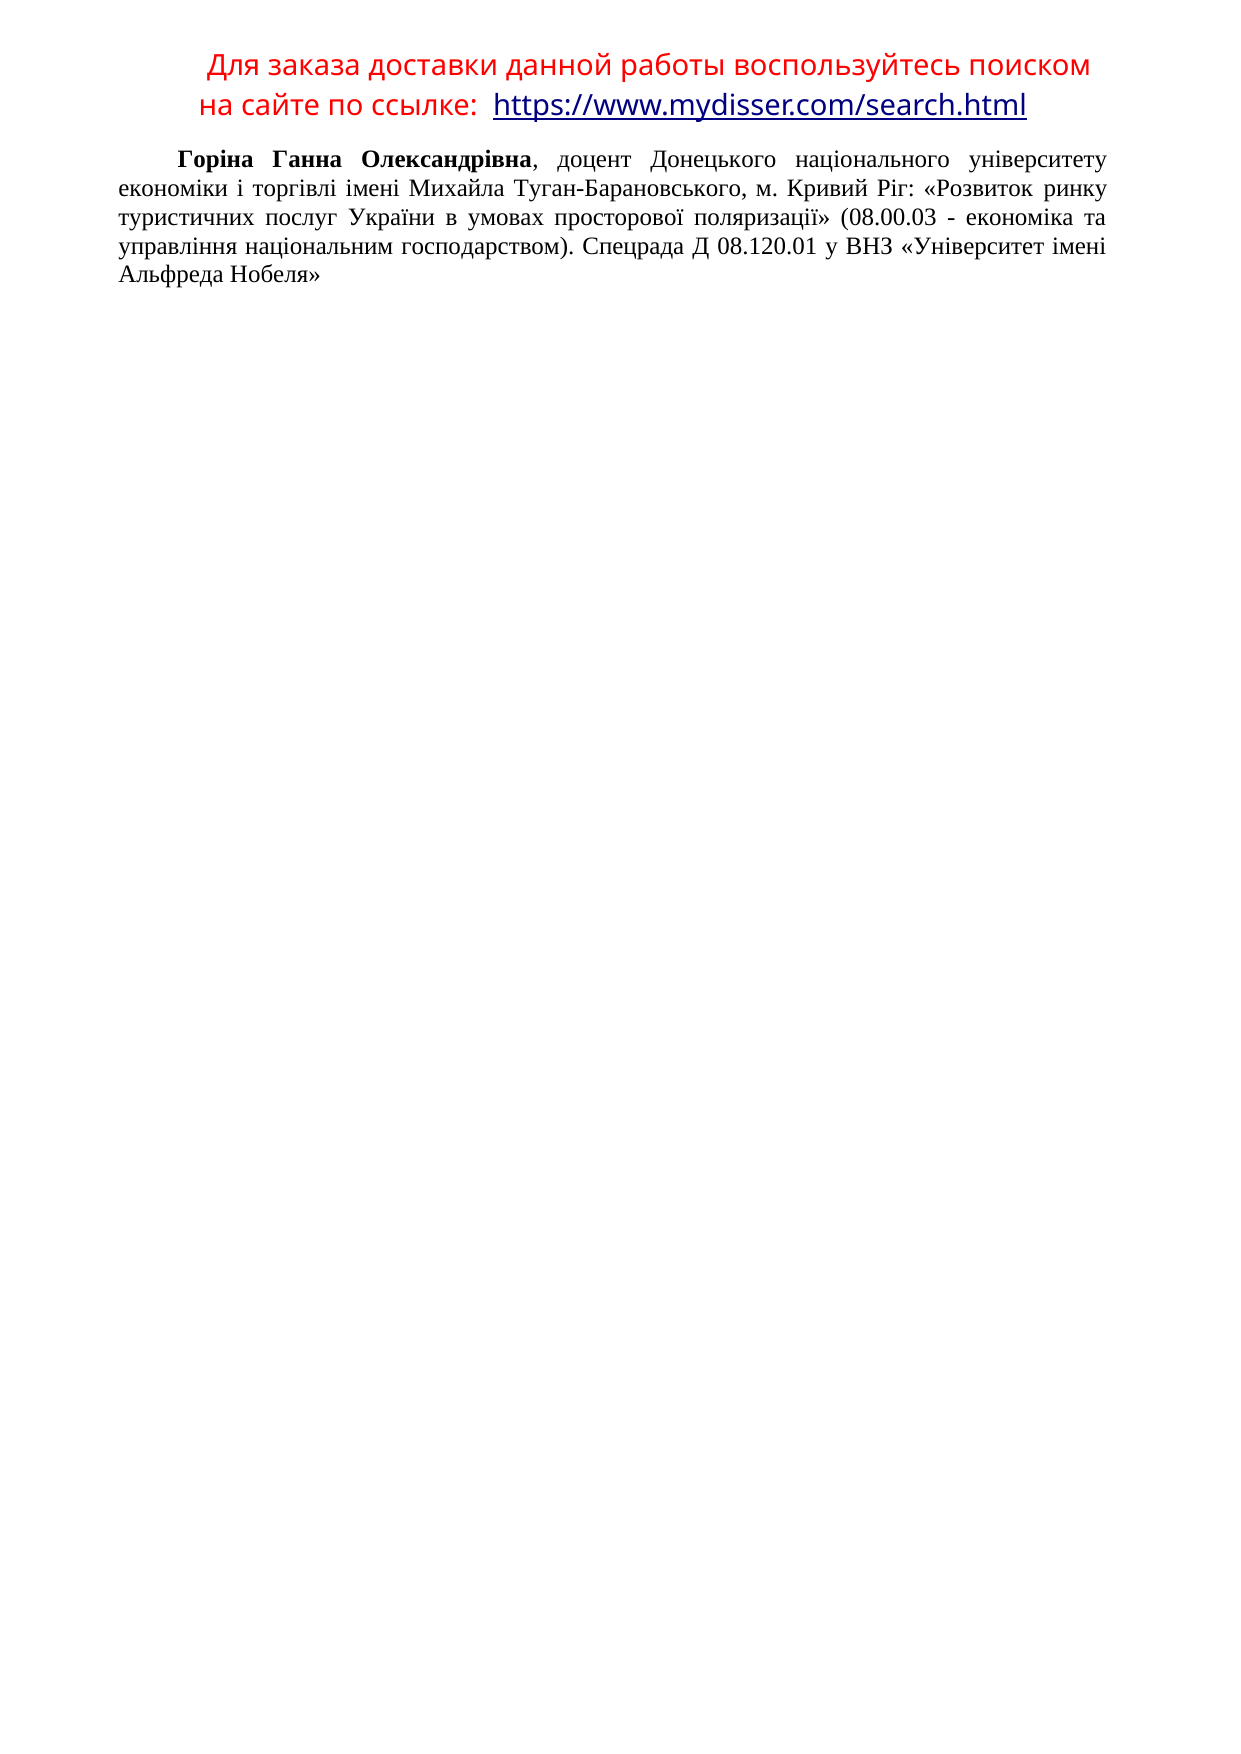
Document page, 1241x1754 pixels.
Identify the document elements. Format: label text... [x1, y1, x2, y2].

text Горіна Ганна Олександрівна, доцент Донецького національного університету економіки і торгівлі імені Михайла Туган-Барановського, м. Кривий Ріг: «Розвиток ринку туристичних послуг України в умовах просторової поляризації» (08.00.03 - економіка та управління національним господарством). Спецрада Д 08.120.01 у ВНЗ «Університет імені Альфреда Нобеля» [118, 144, 1107, 288]
